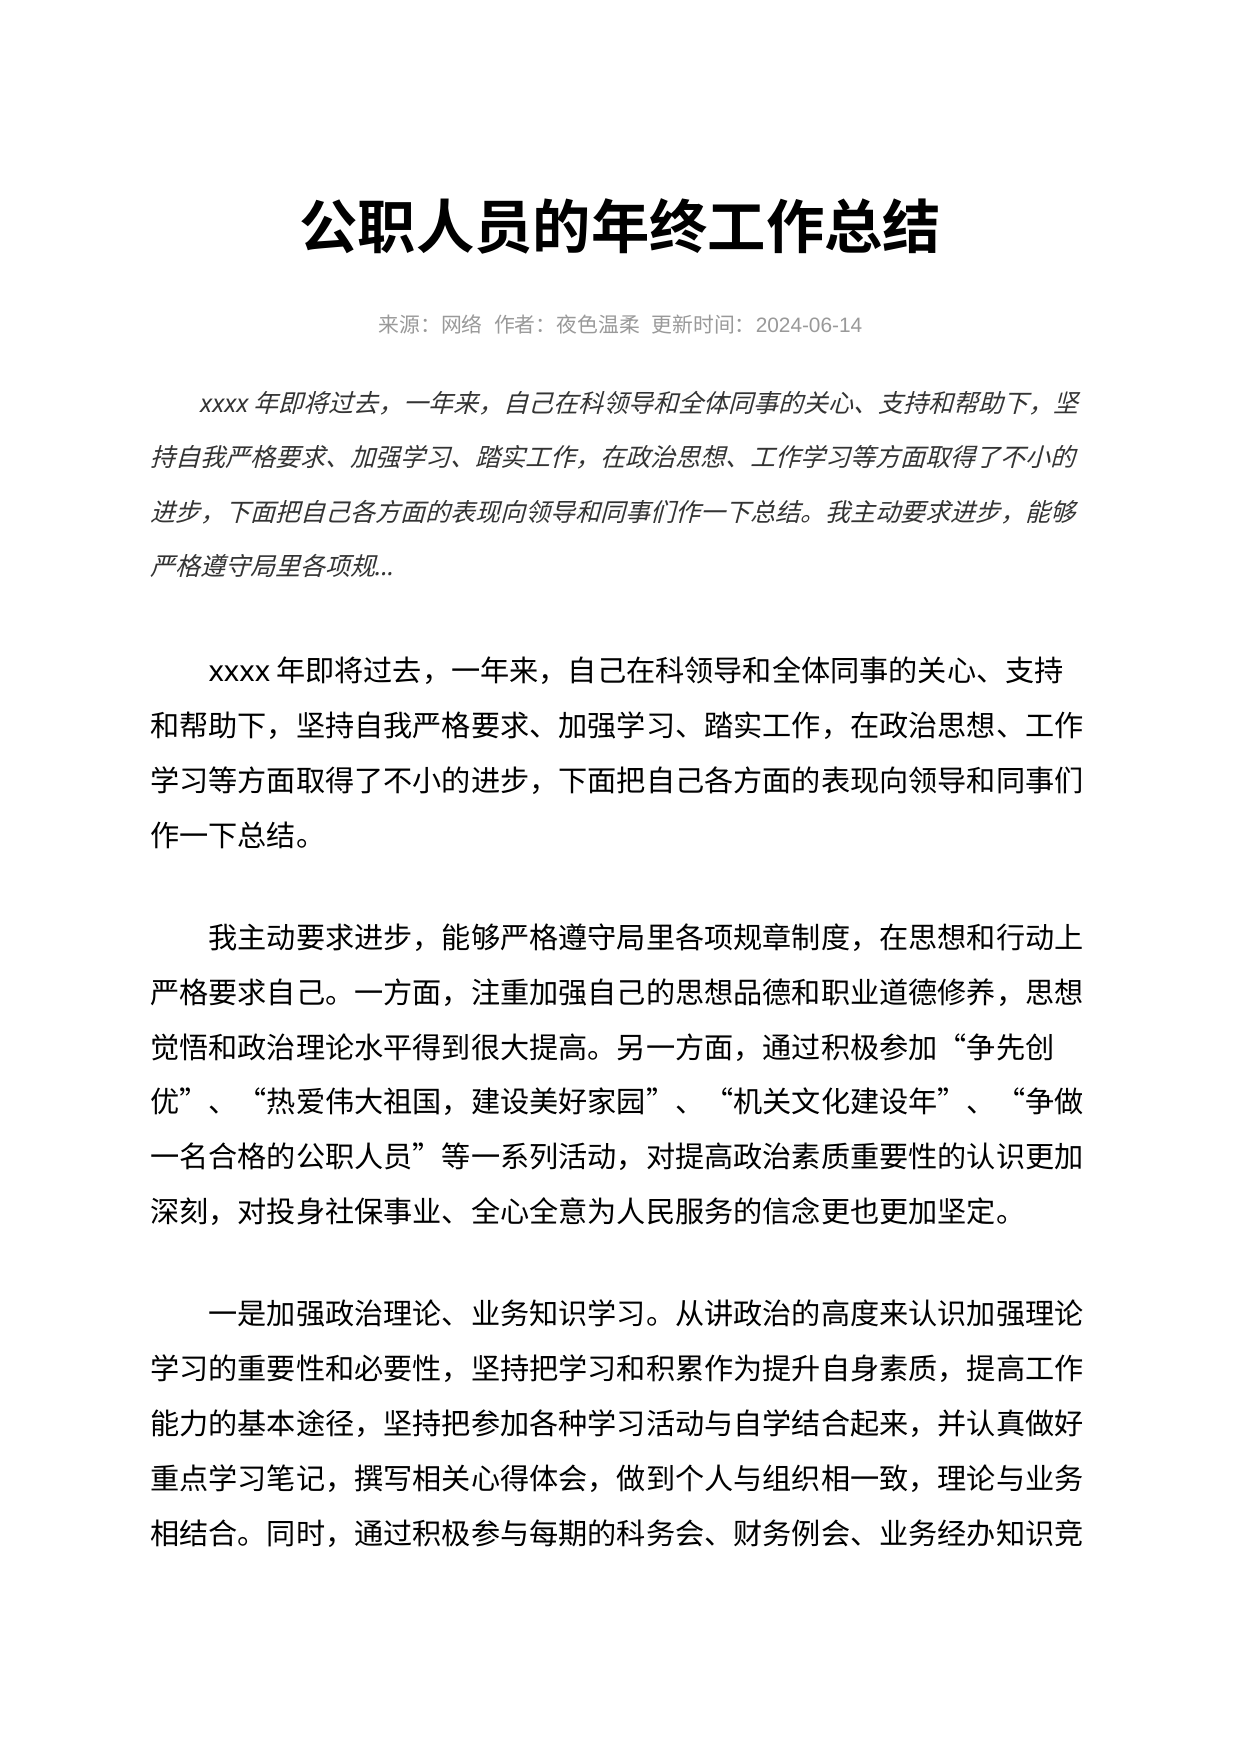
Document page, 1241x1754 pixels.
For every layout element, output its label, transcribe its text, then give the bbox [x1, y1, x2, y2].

text 我主动要求进步，能够严格遵守局里各项规章制度，在思想和行动上严格要求自己。一方面，注重加强自己的思想品德和职业道德修养，思想觉悟和政治理论水平得到很大提高。另一方面，通过积极参加“争先创优”、“热爱伟大祖国，建设美好家园”、“机关文化建设年”、“争做一名合格的公职人员”等一系列活动，对提高政治素质重要性的认识更加深刻，对投身社保事业、全心全意为人民服务的信念更也更加坚定。 [150, 914, 1090, 1231]
text xxxx年即将过去，一年来，自己在科领导和全体同事的关心、支持和帮助下，坚持自我严格要求、加强学习、踏实工作，在政治思想、工作学习等方面取得了不小的进步，下面把自己各方面的表现向领导和同事们作一下总结。我主动要求进步，能够严格遵守局里各项规... [150, 383, 1090, 583]
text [150, 1291, 1090, 1552]
subtitle 公职人员的年终工作总结 [150, 181, 1090, 266]
text xxxx年即将过去，一年来，自己在科领导和全体同事的关心、支持和帮助下，坚持自我严格要求、加强学习、踏实工作，在政治思想、工作学习等方面取得了不小的进步，下面把自己各方面的表现向领导和同事们作一下总结。 [150, 648, 1090, 855]
text 来源：网络 作者：夜色温柔 更新时间：2024-06-14 [150, 313, 1090, 337]
